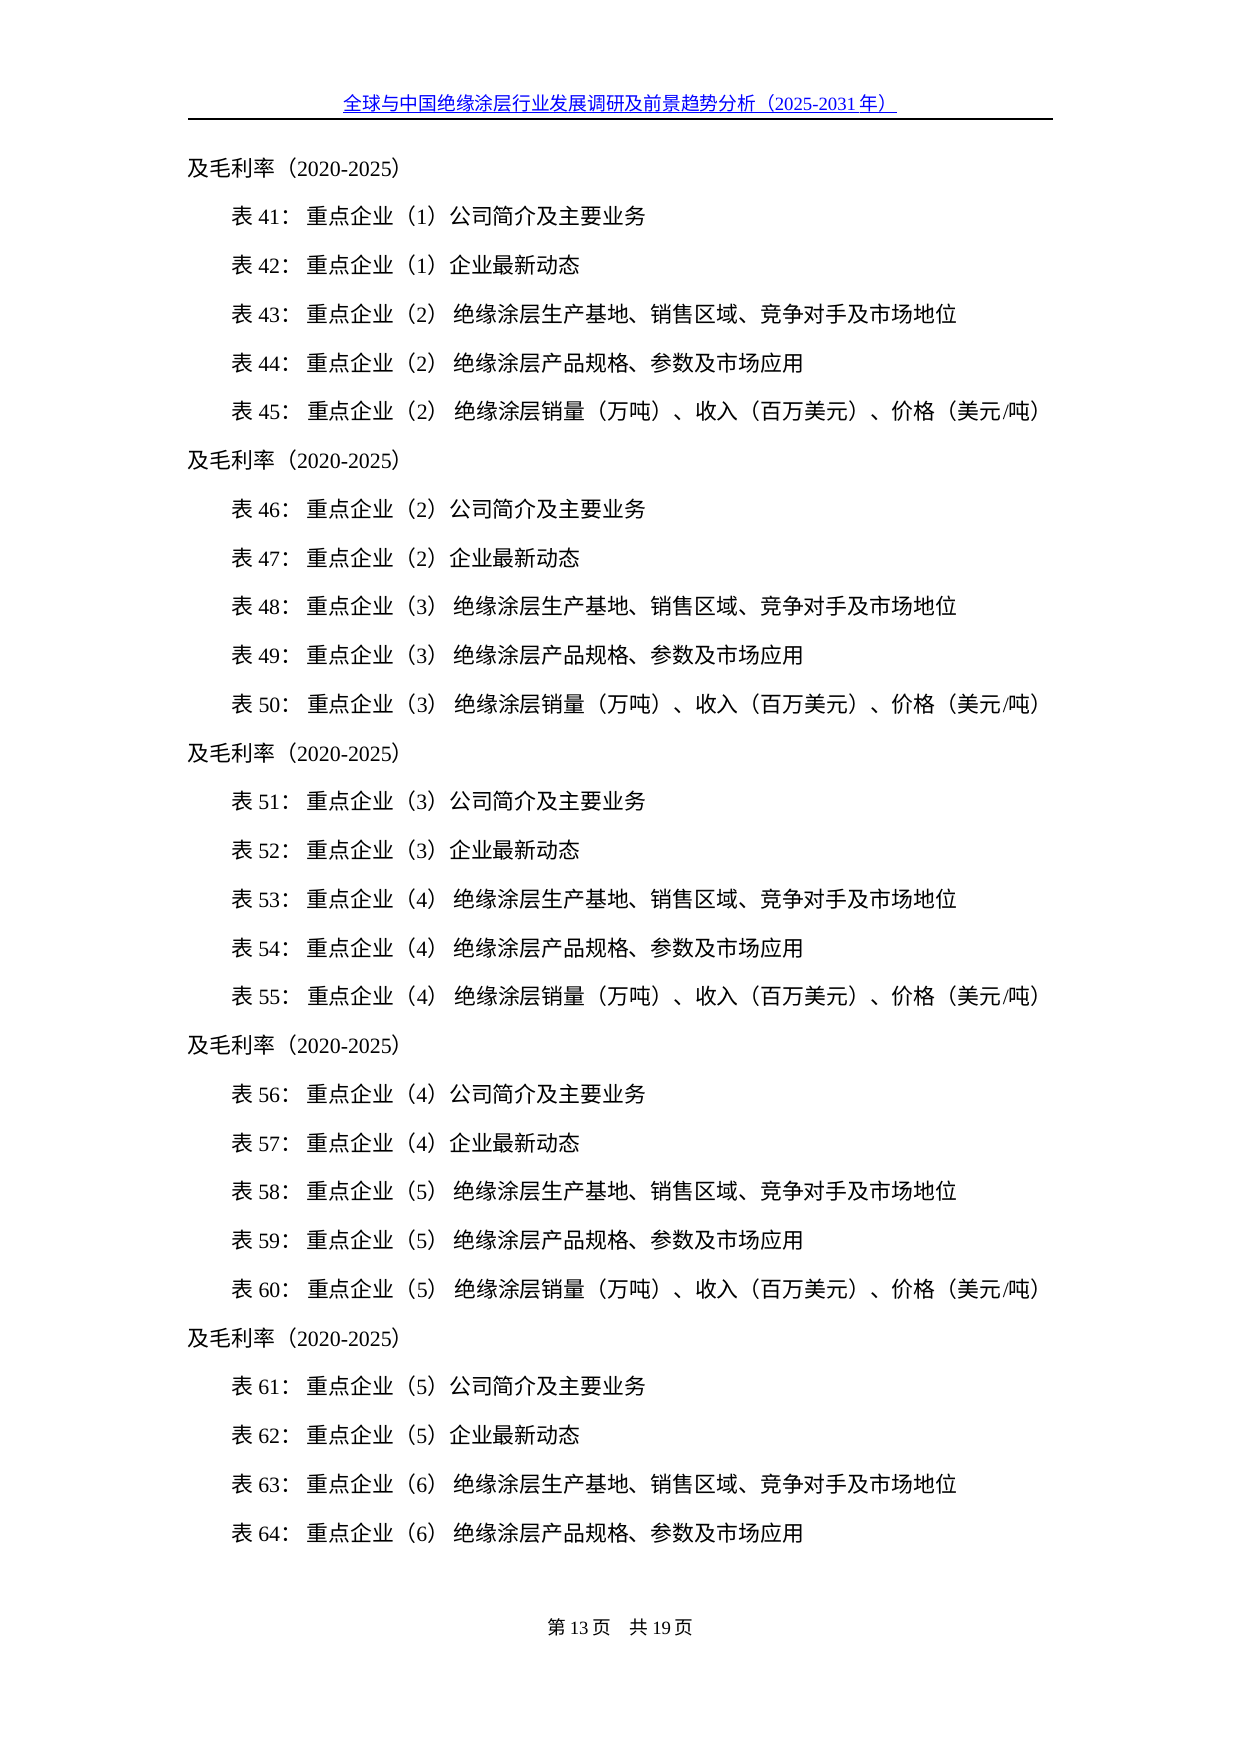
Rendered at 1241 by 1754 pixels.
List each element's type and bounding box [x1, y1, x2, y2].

text [187, 150, 1053, 1548]
